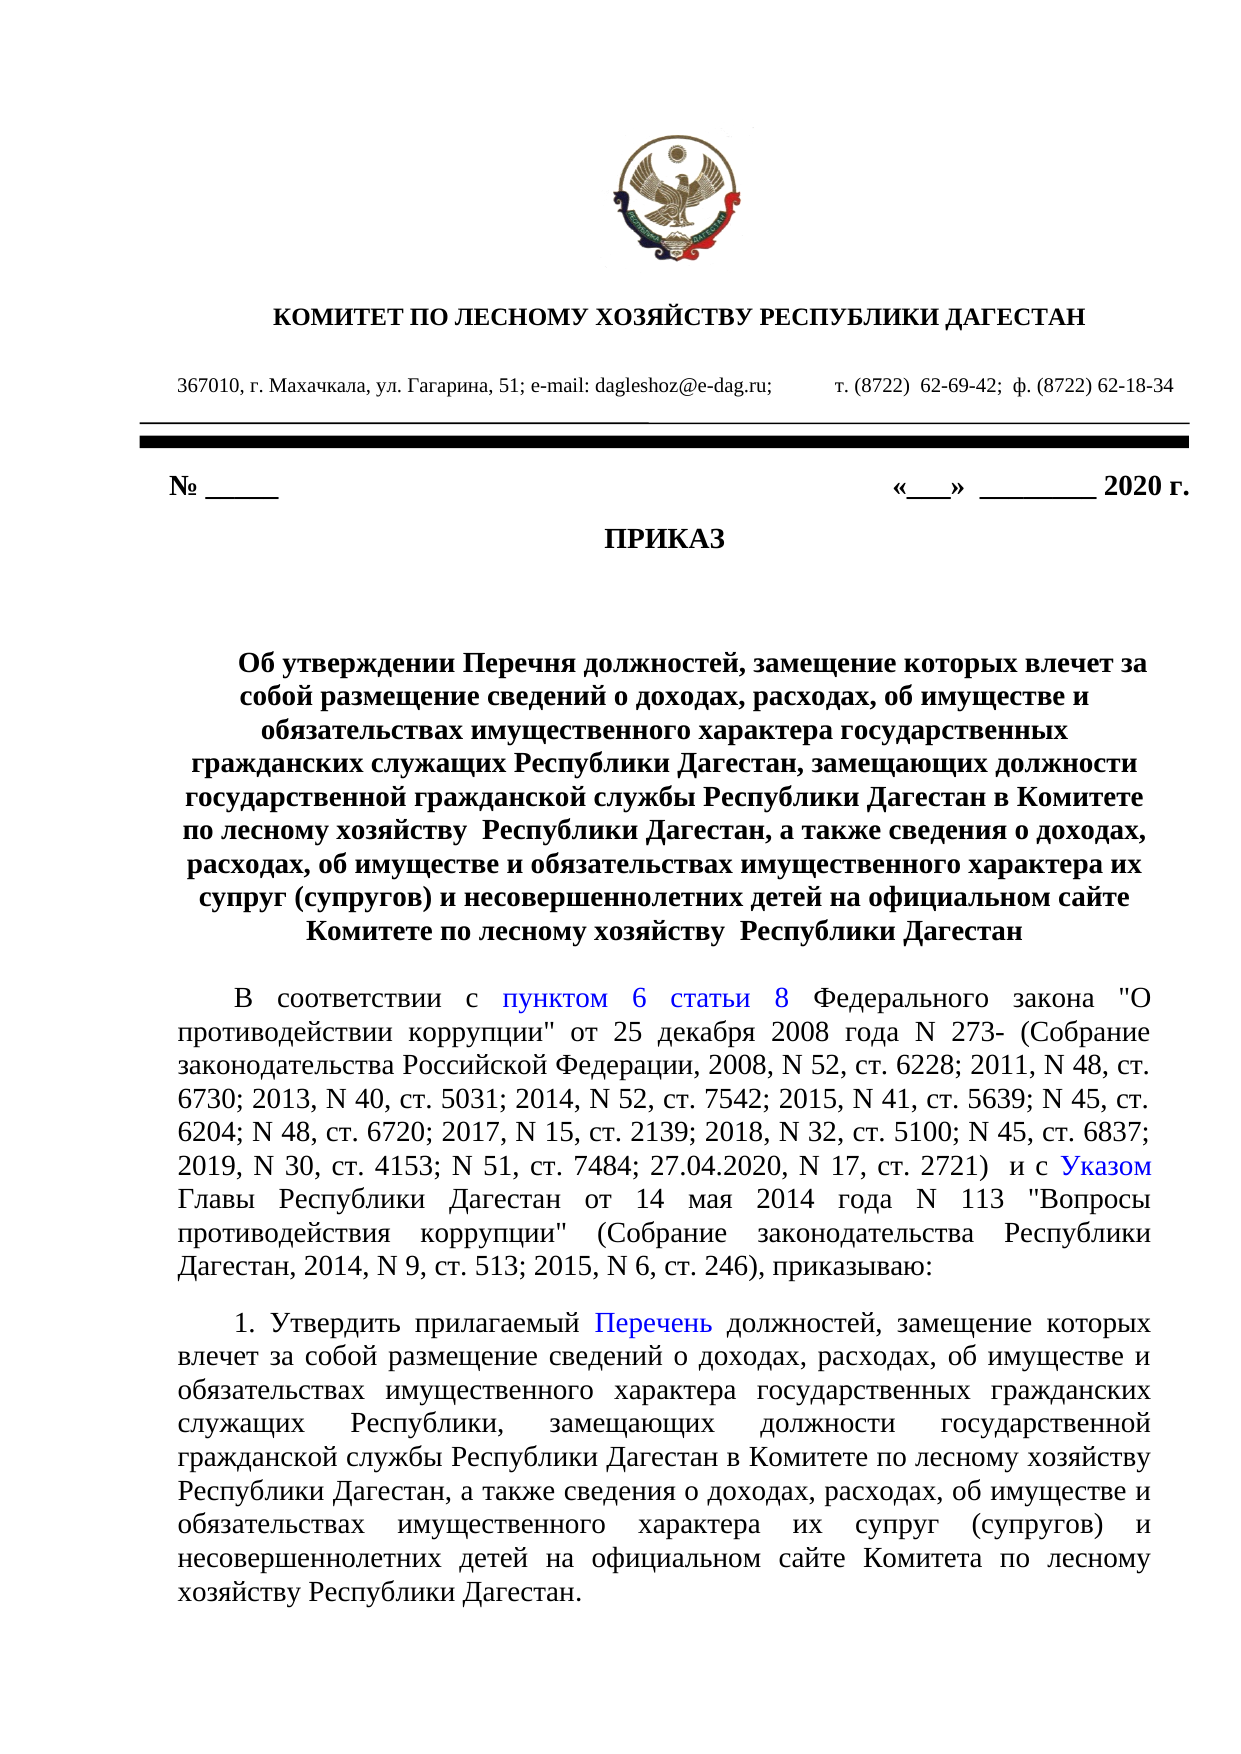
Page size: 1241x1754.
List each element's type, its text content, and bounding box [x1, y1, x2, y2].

text Об утверждении Перечня должностей, замещение которых влечет за собой размещение сведений о доходах, расходах, об имуществе и обязательствах имущественного характера государственных гражданских служащих Республики Дагестан, замещающих должности государственной гражданской службы Республики Дагестан в Комитете по лесному хозяйству Республики Дагестан, а также сведения о доходах, расходах, об имуществе и обязательствах имущественного характера их супруг (супругов) и несовершеннолетних детей на официальном сайте Комитете по лесному хозяйству Республики Дагестан [177, 645, 1152, 947]
text В соответствии с пунктом 6 статьи 8 Федерального закона "О противодействии коррупции" от 25 декабря 2008 года N 273- (Собрание законодательства Российской Федерации, 2008, N 52, ст. 6228; 2011, N 48, ст. 6730; 2013, N 40, ст. 5031; 2014, N 52, ст. 7542; 2015, N 41, ст. 5639; N 45, ст. 6204; N 48, ст. 6720; 2017, N 15, ст. 2139; 2018, N 32, ст. 5100; N 45, ст. 6837; 2019, N 30, ст. 4153; N 51, ст. 7484; 27.04.2020, N 17, ст. 2721) и с Указом Главы Республики Дагестан от 14 мая 2014 года N 113 "Вопросы противодействия коррупции" (Собрание законодательства Республики Дагестан, 2014, N 9, ст. 513; 2015, N 6, ст. 246), приказываю: [177, 980, 1152, 1282]
picture [600, 118, 759, 273]
text № _____ «___» ________ 2020 г. [140, 468, 1190, 502]
text 1. Утвердить прилагаемый Перечень должностей, замещение которых влечет за собой размещение сведений о доходах, расходах, об имуществе и обязательствах имущественного характера государственных гражданских служащих Республики, замещающих должности государственной гражданской службы Республики Дагестан в Комитете по лесному хозяйству Республики Дагестан, а также сведения о доходах, расходах, об имуществе и обязательствах имущественного характера их супруг (супругов) и несовершеннолетних детей на официальном сайте Комитета по лесному хозяйству Республики Дагестан. [177, 1305, 1152, 1609]
text ПРИКАЗ [177, 521, 1152, 555]
text . Махачкала, ул. Гагарина, 51; e-mail: dagleshoz@e-dag.ru; т. (8722) 62-69-42; ф. (8722) 62-18-34 [140, 373, 1211, 397]
text КОМИТЕТ ПО ЛЕСНОМУ ХОЗЯЙСТВУ РЕСПУБЛИКИ ДАГЕСТАН [177, 302, 1181, 330]
